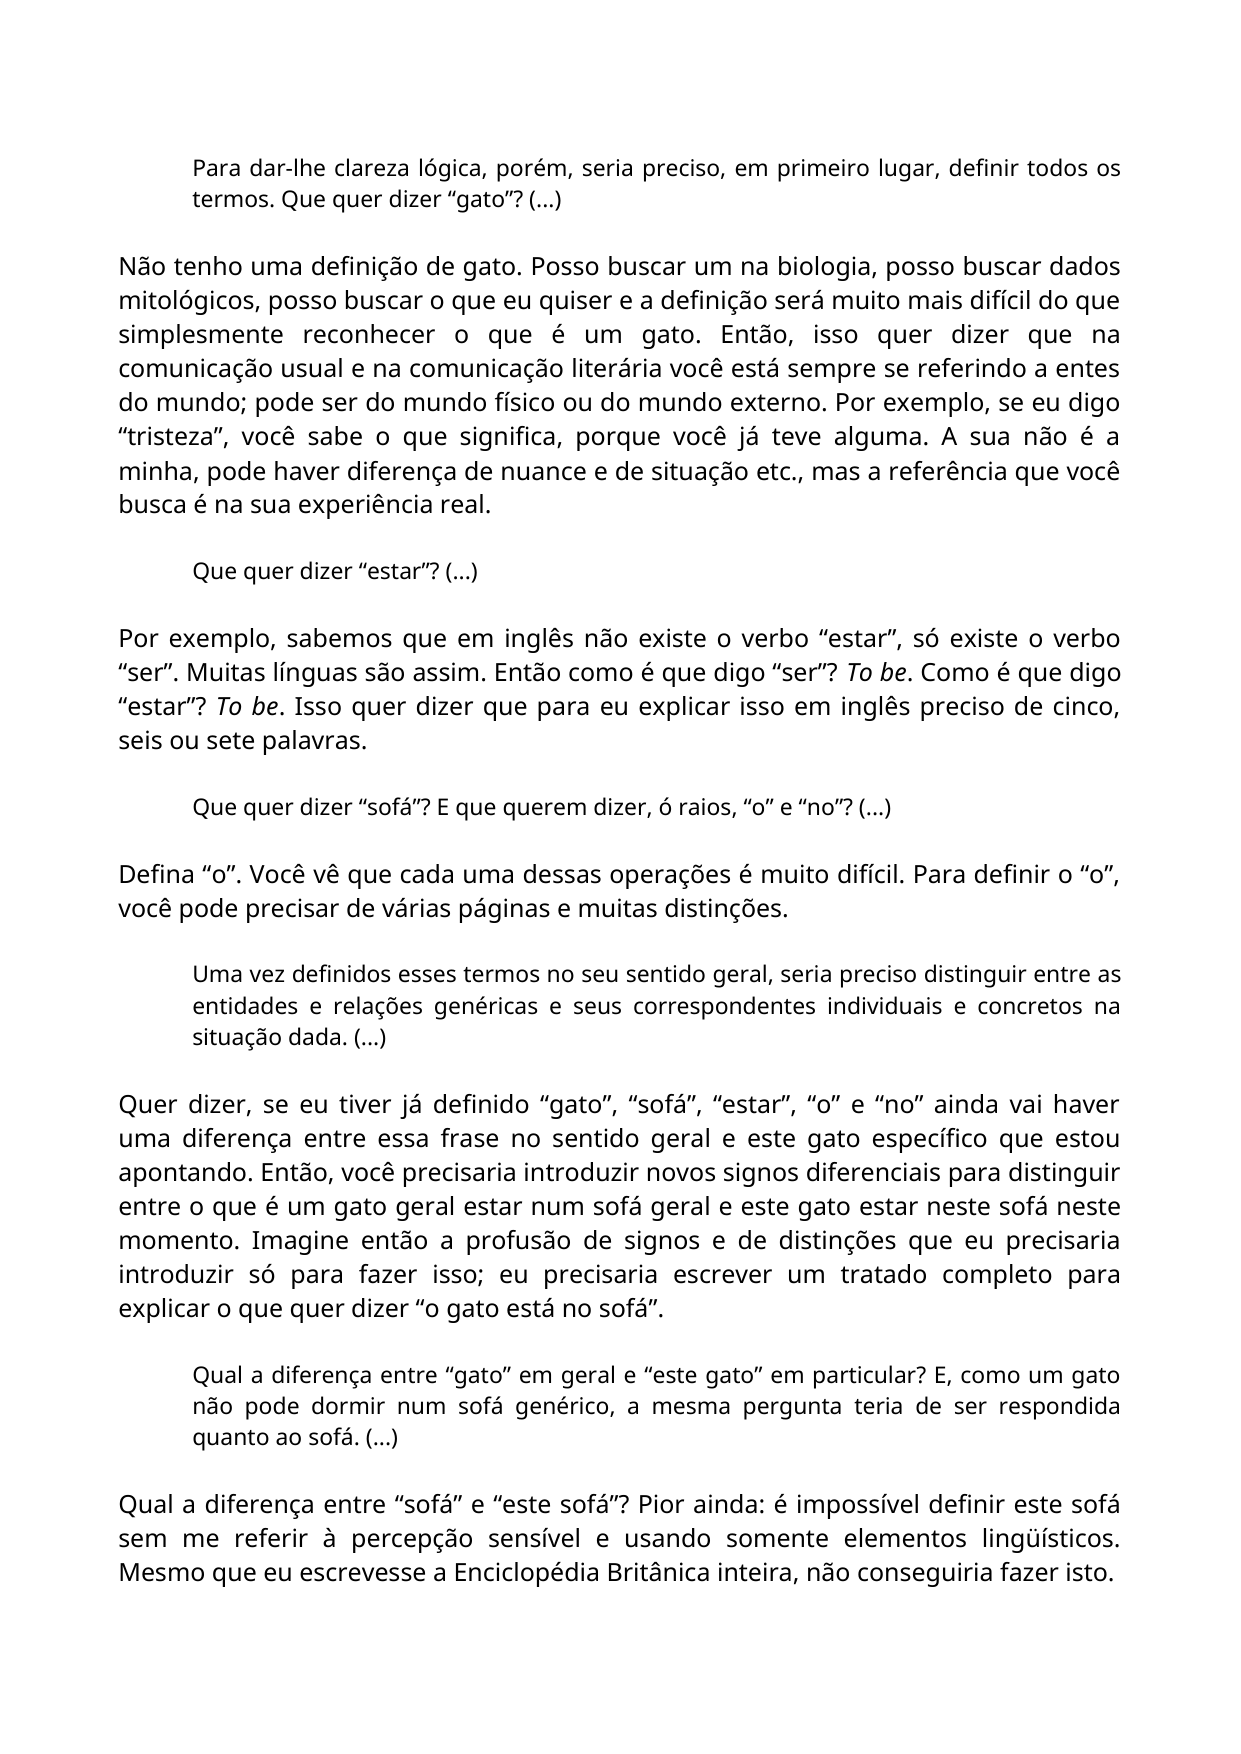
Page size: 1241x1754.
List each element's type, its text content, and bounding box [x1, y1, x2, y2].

text Que quer dizer “estar”? (...) [192, 555, 1122, 587]
text Não tenho uma definição de gato. Posso buscar um na biologia, posso buscar dados mitológicos, posso buscar o que eu quiser e a definição será muito mais difícil do que simplesmente reconhecer o que é um gato. Então, isso quer dizer que na comunicação usual e na comunicação literária você está sempre se referindo a entes do mundo; pode ser do mundo físico ou do mundo externo. Por exemplo, se eu digo “tristeza”, você sabe o que significa, porque você já teve alguma. A sua não é a minha, pode haver diferença de nuance e de situação etc., mas a referência que você busca é na sua experiência real. [118, 249, 1122, 521]
text Para dar-lhe clareza lógica, porém, seria preciso, em primeiro lugar, definir todos os termos. Que quer dizer “gato”? (...) [192, 152, 1122, 215]
text Quer dizer, se eu tiver já definido “gato”, “sofá”, “estar”, “o” e “no” ainda vai haver uma diferença entre essa frase no sentido geral e este gato específico que estou apontando. Então, você precisaria introduzir novos signos diferenciais para distinguir entre o que é um gato geral estar num sofá geral e este gato estar neste sofá neste momento. Imagine então a profusão de signos e de distinções que eu precisaria introduzir só para fazer isso; eu precisaria escrever um tratado completo para explicar o que quer dizer “o gato está no sofá”. [118, 1086, 1122, 1325]
text Que quer dizer “sofá”? E que querem dizer, ó raios, “o” e “no”? (...) [192, 791, 1122, 822]
text Qual a diferença entre “sofá” e “este sofá”? Pior ainda: é impossível definir este sofá sem me referir à percepção sensível e usando somente elementos lingüísticos. Mesmo que eu escrevesse a Enciclopédia Britânica inteira, não conseguiria fazer isto. [118, 1487, 1122, 1589]
text Qual a diferença entre “gato” em geral e “este gato” em particular? E, como um gato não pode dormir num sofá genérico, a mesma pergunta teria de ser respondida quanto ao sofá. (...) [192, 1359, 1122, 1452]
text Uma vez definidos esses termos no seu sentido geral, seria preciso distinguir entre as entidades e relações genéricas e seus correspondentes individuais e concretos na situação dada. (...) [192, 958, 1122, 1052]
text Defina “o”. Você vê que cada uma dessas operações é muito difícil. Para definir o “o”, você pode precisar de várias páginas e muitas distinções. [118, 856, 1122, 924]
text Por exemplo, sabemos que em inglês não existe o verbo “estar”, só existe o verbo “ser”. Muitas línguas são assim. Então como é que digo “ser”? To be. Como é que digo “estar”? To be. Isso quer dizer que para eu explicar isso em inglês preciso de cinco, seis ou sete palavras. [118, 621, 1122, 757]
